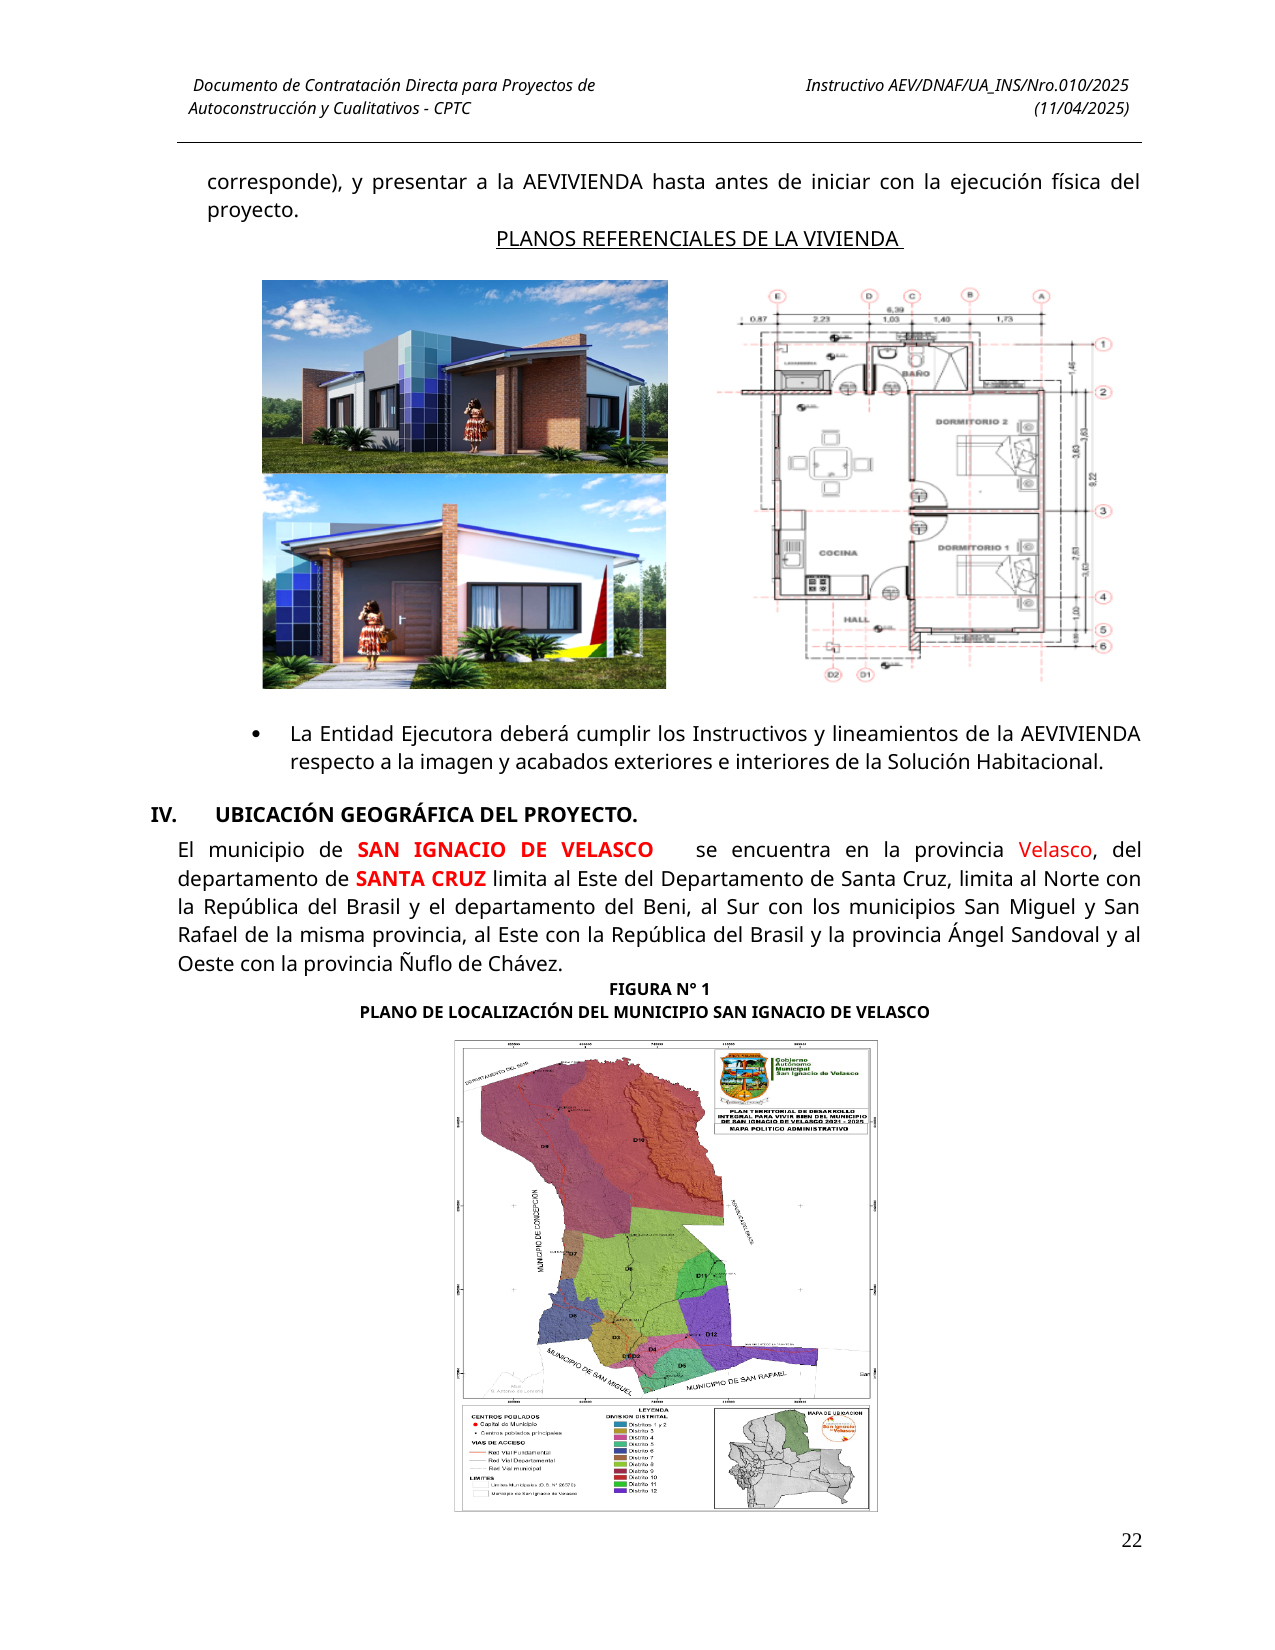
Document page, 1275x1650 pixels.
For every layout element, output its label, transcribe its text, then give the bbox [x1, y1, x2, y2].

text FIGURA N° 1 [177, 977, 1142, 1000]
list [169, 167, 1142, 224]
text El municipio de SAN IGNACIO DE VELASCO se encuentra en la provincia Velasco, del departamento de SANTA CRUZ limita al Este del Departamento de Santa Cruz, limita al Norte con la República del Brasil y el departamento del Beni, al Sur con los municipios San Miguel y San Rafael de la misma provincia, al Este con la República del Brasil y la provincia Ángel Sandoval y al Oeste con la provincia Ñuflo de Chávez. [177, 835, 1142, 977]
text PLANO DE LOCALIZACIÓN DEL MUNICIPIO SAN IGNACIO DE VELASCO [148, 1000, 1142, 1023]
picture [717, 281, 1130, 689]
picture [454, 1040, 878, 1512]
picture [262, 280, 668, 689]
list PLANOS REFERENCIALES DE LA VIVIENDA [252, 224, 1142, 252]
list La Entidad Ejecutora deberá cumplir los Instructivos y lineamientos de la AEVIVIENDA respecto a la imagen y acabados exteriores e interiores de la Solución Habitacional. [252, 719, 1142, 776]
list UBICACIÓN GEOGRÁFICA DEL PROYECTO. [177, 801, 1142, 829]
